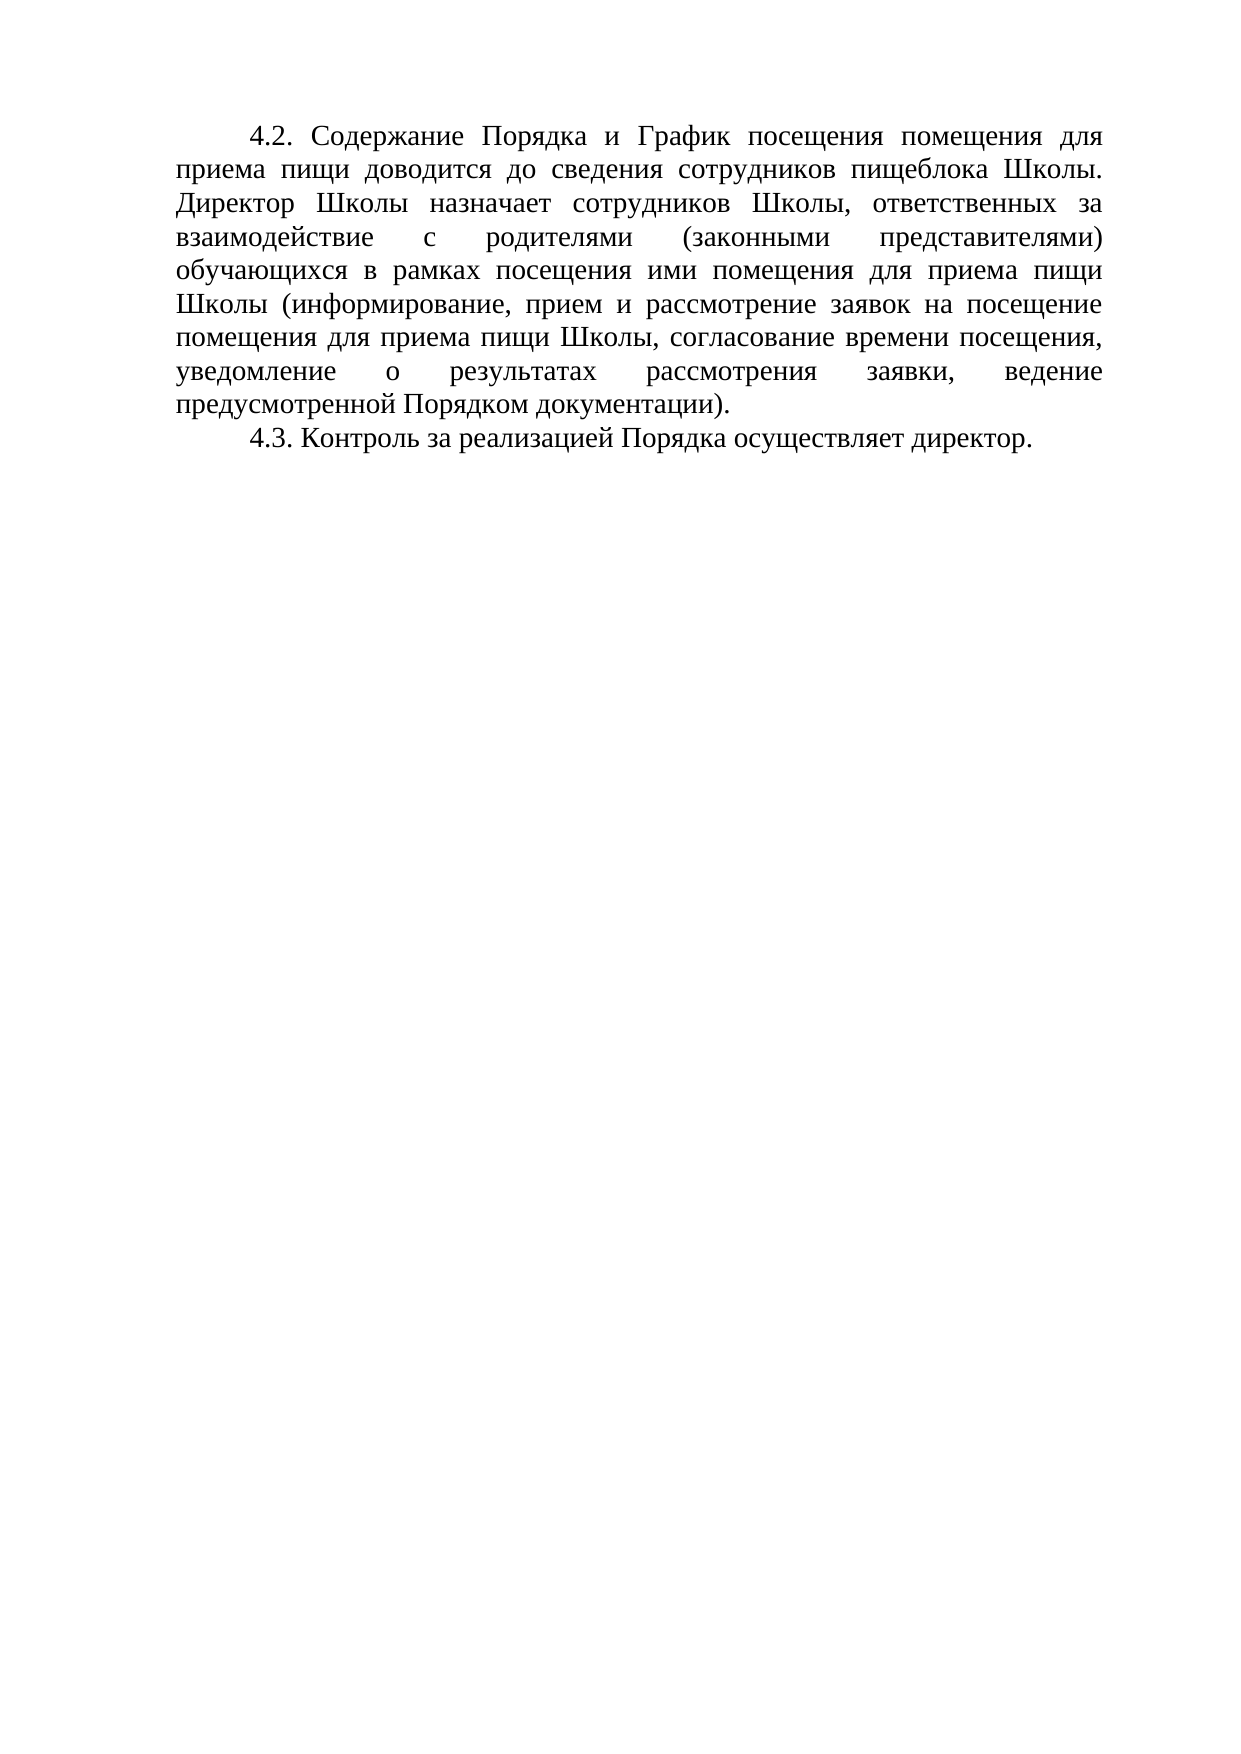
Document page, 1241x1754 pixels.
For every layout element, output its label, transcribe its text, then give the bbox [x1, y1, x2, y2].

text 4.3. Контроль за реализацией Порядка осуществляет директор. [177, 420, 1103, 453]
text 4.2. Содержание Порядка и График посещения помещения для приема пищи доводится до сведения сотрудников пищеблока Школы. Директор Школы назначает сотрудников Школы, ответственных за взаимодействие с родителями (законными представителями) обучающихся в рамках посещения ими помещения для приема пищи Школы (информирование, прием и рассмотрение заявок на посещение помещения для приема пищи Школы, согласование времени посещения, уведомление о результатах рассмотрения заявки, ведение предусмотренной Порядком документации). [176, 118, 1103, 420]
